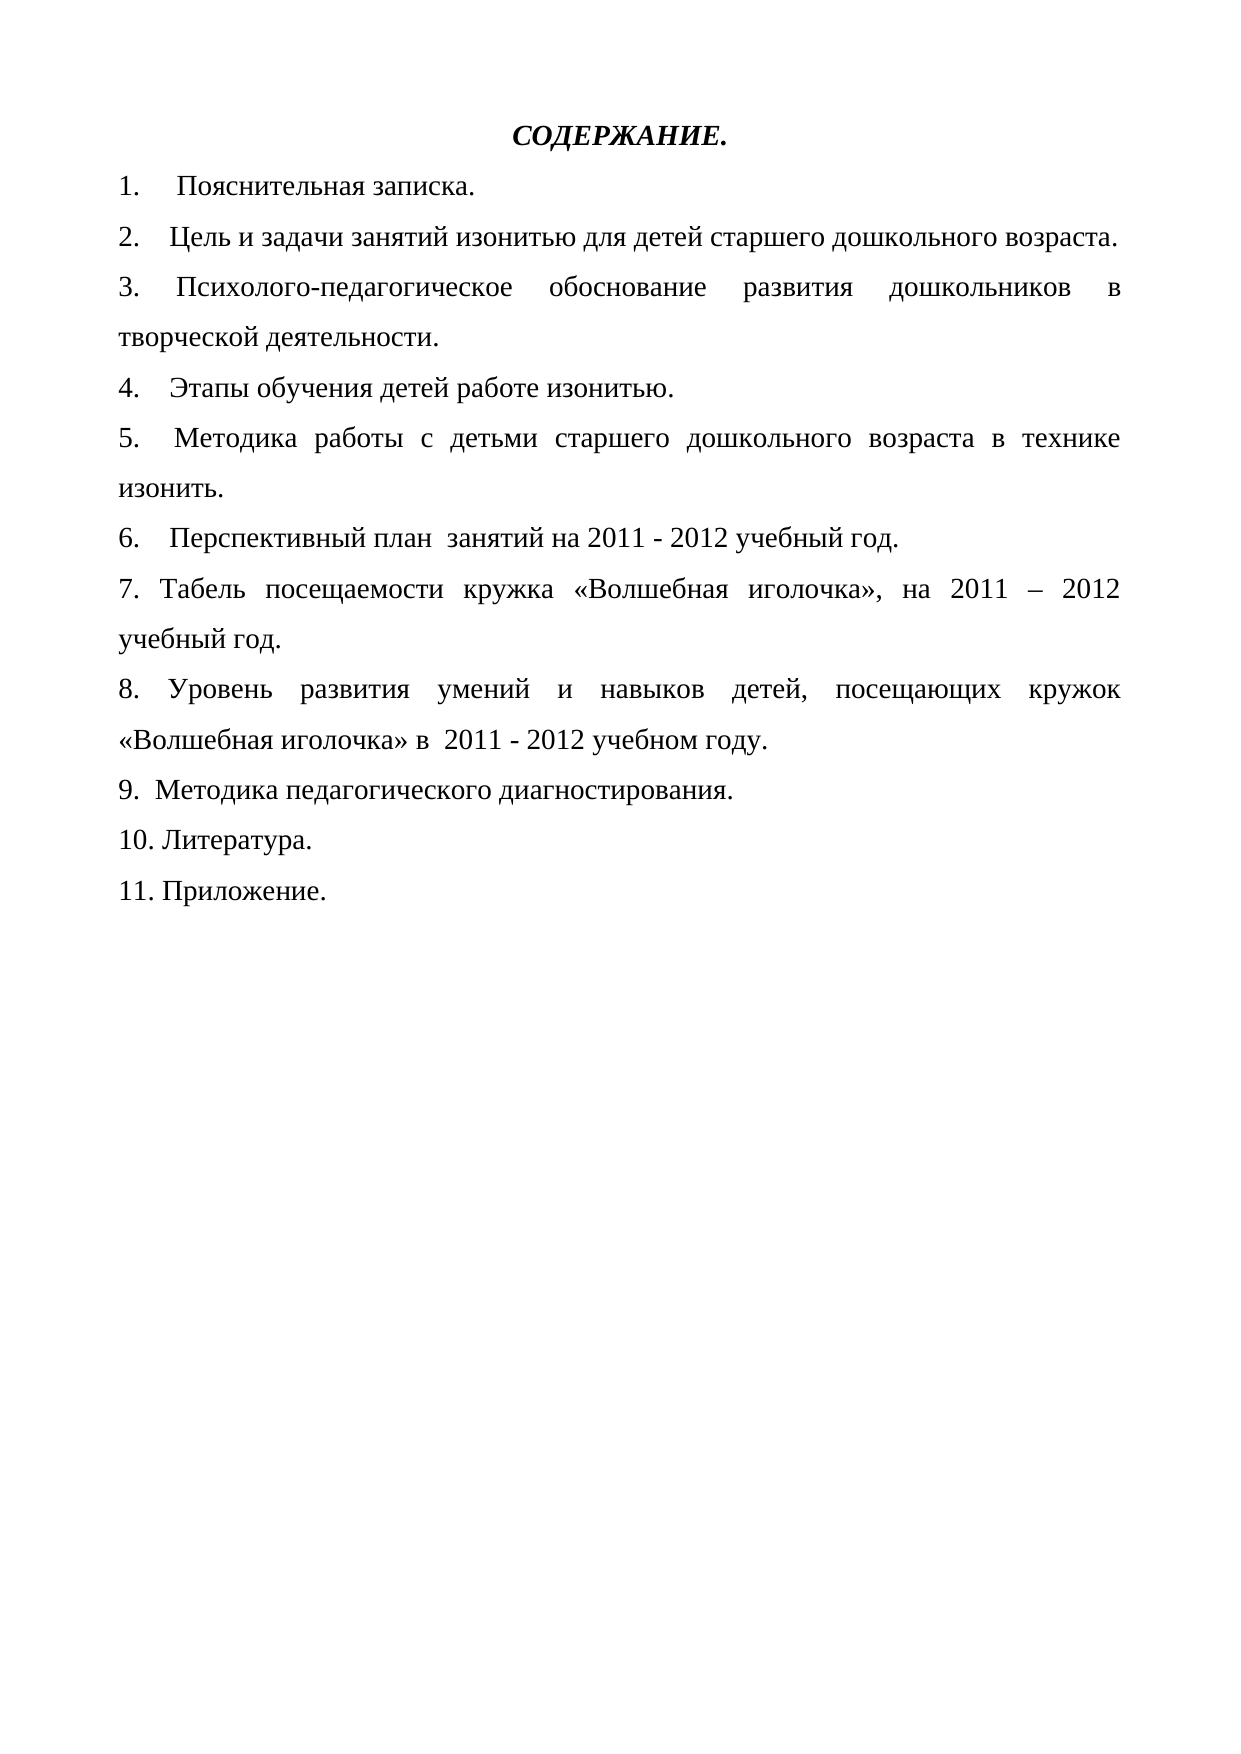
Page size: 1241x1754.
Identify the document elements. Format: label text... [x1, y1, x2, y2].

text 1. Пояснительная записка. [118, 168, 1122, 202]
text 7. Табель посещаемости кружка «Волшебная иголочка», на 2011 – 2012 учебный год. [118, 571, 1122, 655]
text 2. Цель и задачи занятий изонитью для детей старшего дошкольного возраста. [118, 219, 1122, 252]
text 11. Приложение. [118, 873, 1122, 906]
text 9. Методика педагогического диагностирования. [118, 772, 1122, 806]
text 4. Этапы обучения детей работе изонитью. [118, 370, 1122, 403]
text 6. Перспективный план занятий на 2011 - 2012 учебный год. [118, 521, 1122, 554]
text 8. Уровень развития умений и навыков детей, посещающих кружок «Волшебная иголочка» в 2011 - 2012 учебном году. [118, 672, 1122, 755]
text 3. Психолого-педагогическое обоснование развития дошкольников в творческой деятельности. [118, 269, 1122, 353]
text 5. Методика работы с детьми старшего дошкольного возраста в технике изонить. [118, 420, 1122, 504]
text СОДЕРЖАНИЕ. [118, 118, 1122, 152]
text 10. Литература. [118, 822, 1122, 856]
